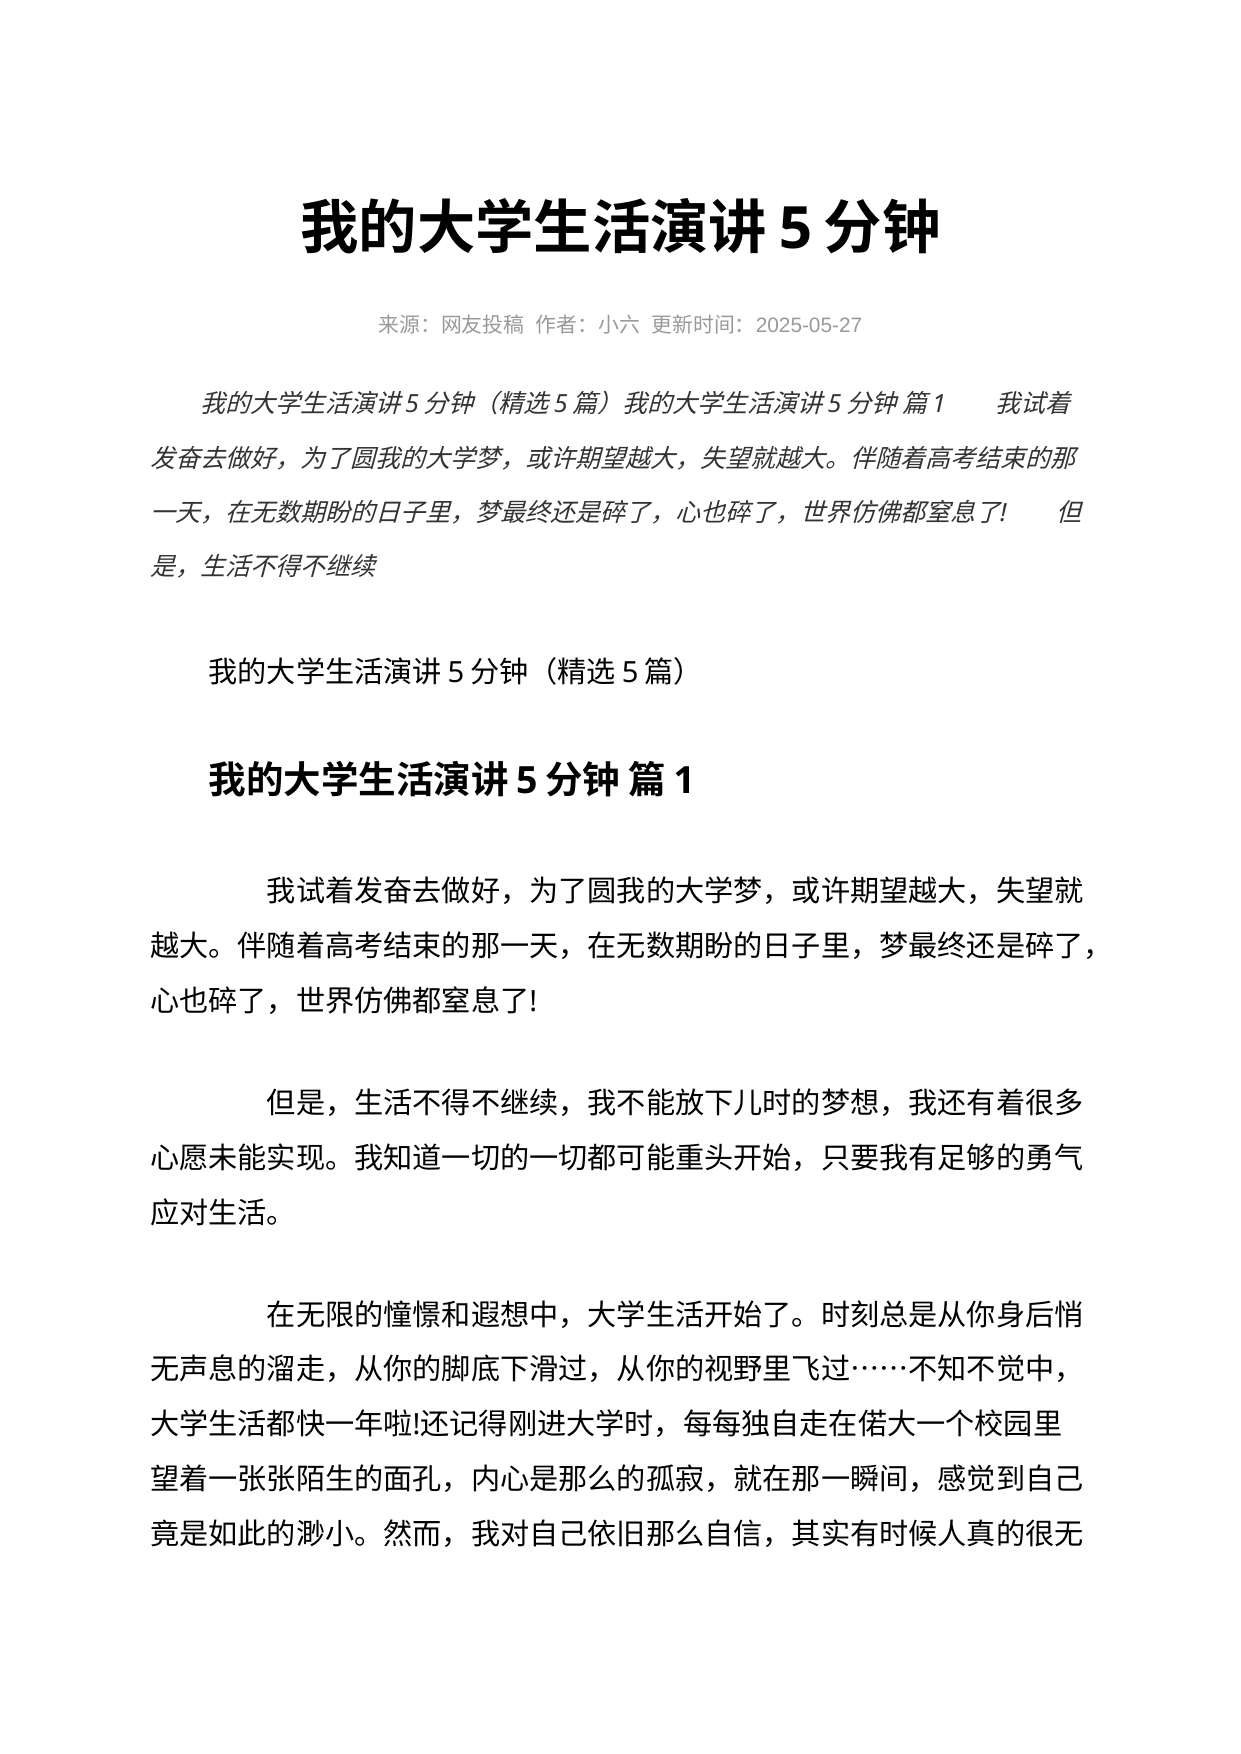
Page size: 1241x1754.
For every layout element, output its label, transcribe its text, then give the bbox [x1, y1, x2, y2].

text 我试着发奋去做好，为了圆我的大学梦，或许期望越大，失望就越大。伴随着高考结束的那一天，在无数期盼的日子里，梦最终还是碎了，心也碎了，世界仿佛都窒息了! [150, 868, 1090, 1020]
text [150, 1291, 1090, 1553]
text 我的大学生活演讲5分钟（精选5篇） [150, 648, 1090, 691]
text 我的大学生活演讲5分钟（精选5篇）我的大学生活演讲5分钟 篇1 我试着发奋去做好，为了圆我的大学梦，或许期望越大，失望就越大。伴随着高考结束的那一天，在无数期盼的日子里，梦最终还是碎了，心也碎了，世界仿佛都窒息了! 但是，生活不得不继续 [150, 384, 1090, 583]
text 我的大学生活演讲5分钟 篇1 [150, 750, 1090, 804]
text 来源：网友投稿 作者：小六 更新时间：2025-05-27 [150, 313, 1090, 337]
text 但是，生活不得不继续，我不能放下儿时的梦想，我还有着很多心愿未能实现。我知道一切的一切都可能重头开始，只要我有足够的勇气应对生活。 [150, 1079, 1090, 1232]
subtitle 我的大学生活演讲5分钟 [150, 181, 1090, 266]
